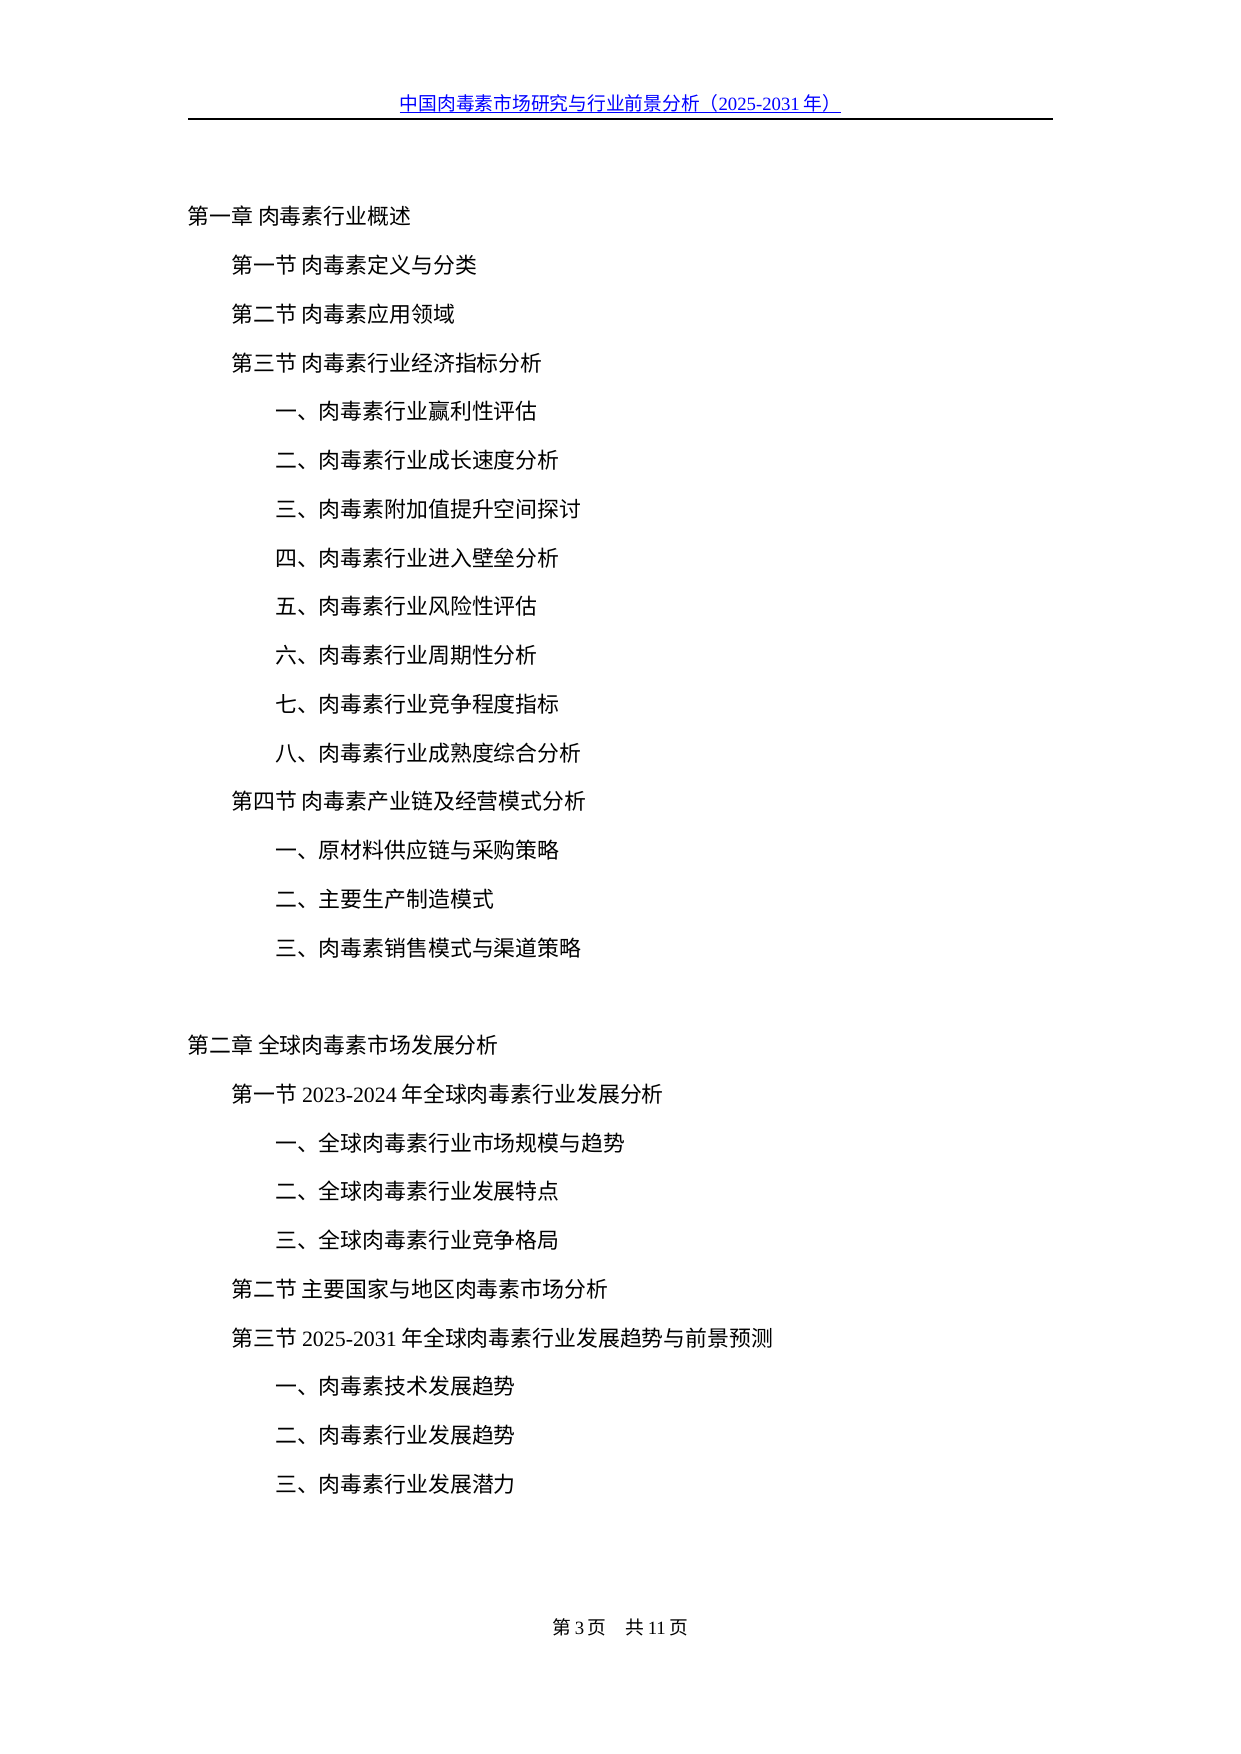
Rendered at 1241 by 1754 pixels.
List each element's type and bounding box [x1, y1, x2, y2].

text [187, 150, 1053, 1499]
